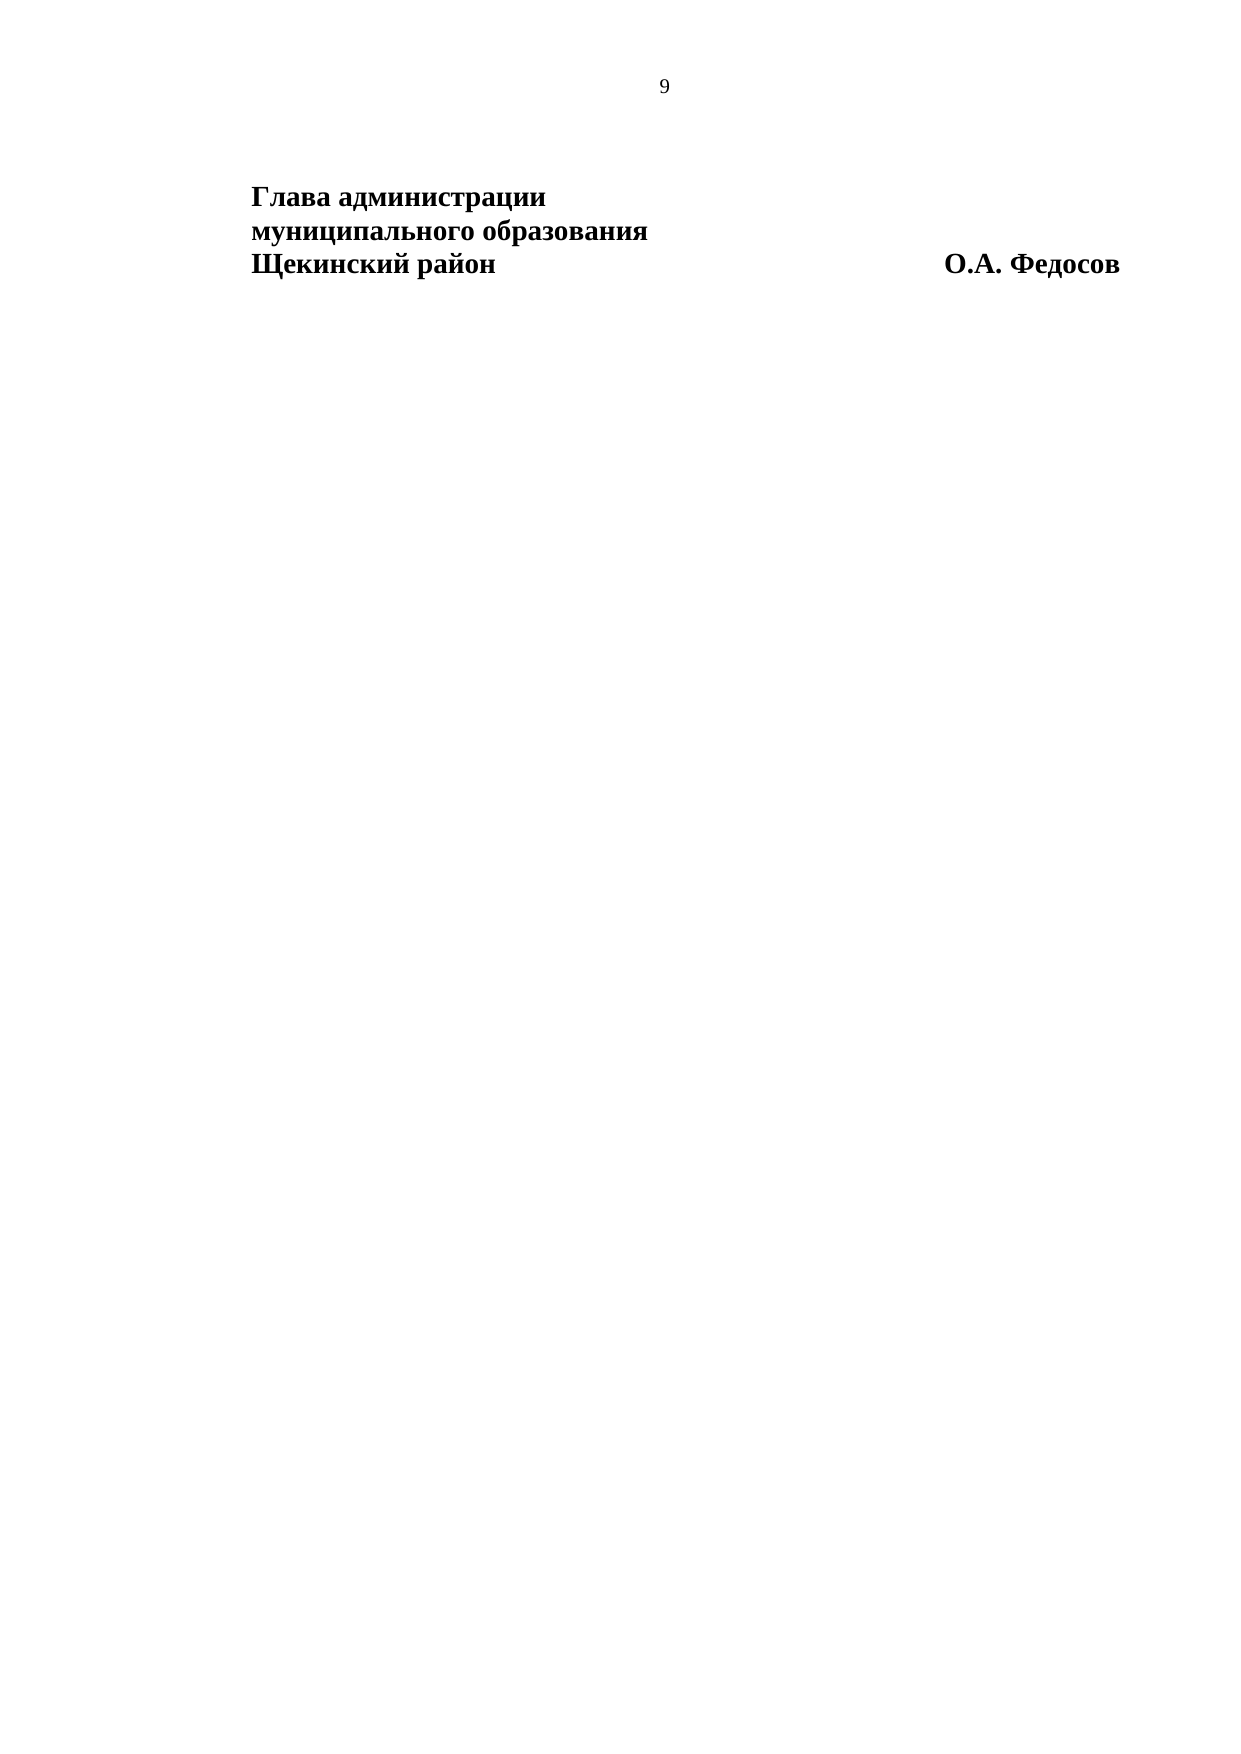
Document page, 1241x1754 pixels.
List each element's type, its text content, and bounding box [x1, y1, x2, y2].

text Глава администрации [177, 179, 1152, 213]
text Щекинский район О.А. Федосов [177, 247, 1152, 280]
text муниципального образования [177, 213, 1152, 247]
